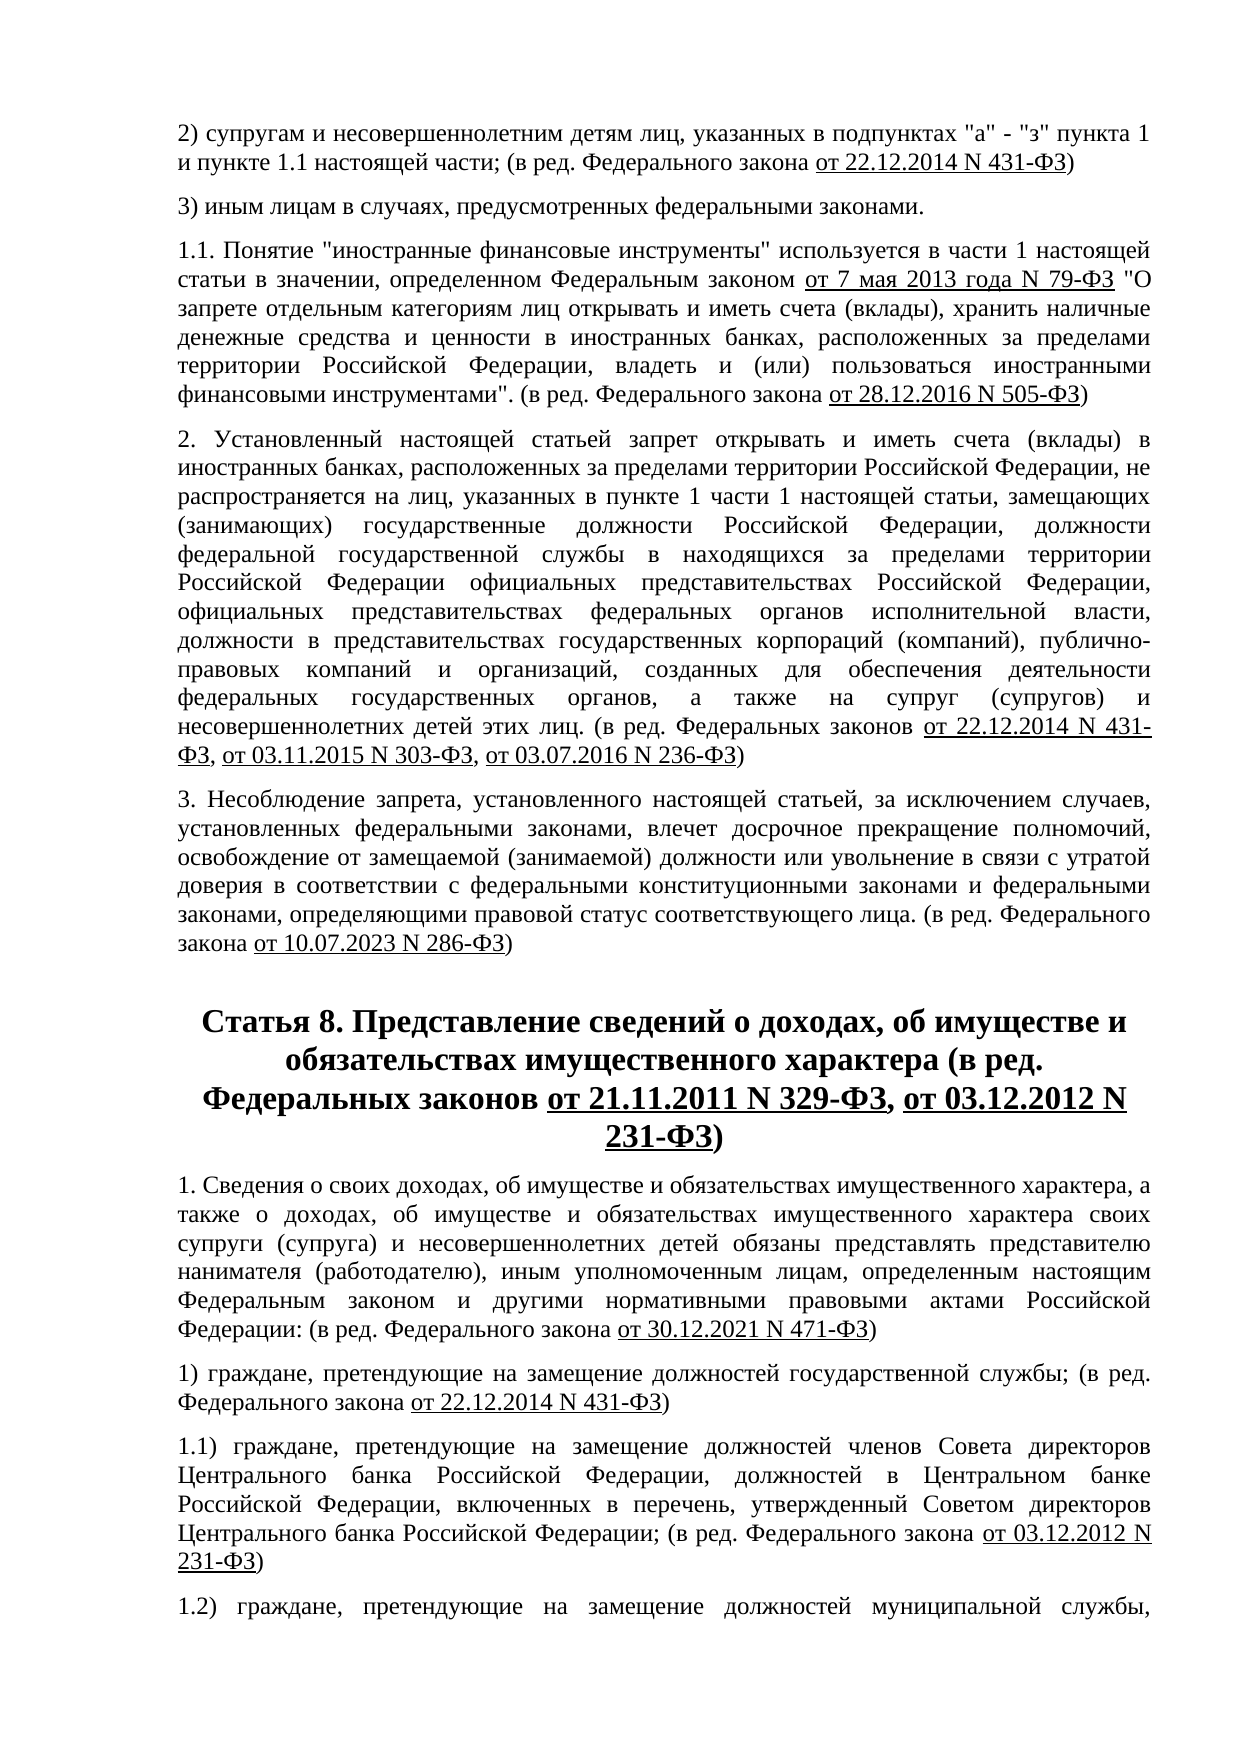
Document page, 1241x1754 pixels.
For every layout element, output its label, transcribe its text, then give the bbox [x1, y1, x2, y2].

text 1. Сведения о своих доходах, об имуществе и обязательствах имущественного характера, а также о доходах, об имуществе и обязательствах имущественного характера своих супруги (супруга) и несовершеннолетних детей обязаны представлять представителю нанимателя (работодателю), иным уполномоченным лицам, определенным настоящим Федеральным законом и другими нормативными правовыми актами Российской Федерации: (в ред. Федерального закона от 30.12.2021 N 471-ФЗ) [177, 1170, 1152, 1343]
text 3. Несоблюдение запрета, установленного настоящей статьей, за исключением случаев, установленных федеральными законами, влечет досрочное прекращение полномочий, освобождение от замещаемой (занимаемой) должности или увольнение в связи с утратой доверия в соответствии с федеральными конституционными законами и федеральными законами, определяющими правовой статус соответствующего лица. (в ред. Федерального закона от 10.07.2023 N 286-ФЗ) [177, 784, 1152, 957]
text 1.1. Понятие "иностранные финансовые инструменты" используется в части 1 настоящей статьи в значении, определенном Федеральным законом от 7 мая 2013 года N 79-ФЗ "О запрете отдельным категориям лиц открывать и иметь счета (вклады), хранить наличные денежные средства и ценности в иностранных банках, расположенных за пределами территории Российской Федерации, владеть и (или) пользоваться иностранными финансовыми инструментами". (в ред. Федерального закона от 28.12.2016 N 505-ФЗ) [177, 236, 1152, 408]
text Статья 8. Представление сведений о доходах, об имуществе и обязательствах имущественного характера (в ред. Федеральных законов от 21.11.2011 N 329-ФЗ, от 03.12.2012 N 231-ФЗ) [177, 1001, 1152, 1154]
text 1) граждане, претендующие на замещение должностей государственной службы; (в ред. Федерального закона от 22.12.2014 N 431-ФЗ) [177, 1358, 1152, 1416]
text 2. Установленный настоящей статьей запрет открывать и иметь счета (вклады) в иностранных банках, расположенных за пределами территории Российской Федерации, не распространяется на лиц, указанных в пункте 1 части 1 настоящей статьи, замещающих (занимающих) государственные должности Российской Федерации, должности федеральной государственной службы в находящихся за пределами территории Российской Федерации официальных представительствах Российской Федерации, официальных представительствах федеральных органов исполнительной власти, должности в представительствах государственных корпораций (компаний), публично-правовых компаний и организаций, созданных для обеспечения деятельности федеральных государственных органов, а также на супруг (супругов) и несовершеннолетних детей этих лиц. (в ред. Федеральных законов от 22.12.2014 N 431-ФЗ, от 03.11.2015 N 303-ФЗ, от 03.07.2016 N 236-ФЗ) [177, 424, 1152, 769]
text 2) супругам и несовершеннолетним детям лиц, указанных в подпунктах "а" - "з" пункта 1 и пункте 1.1 настоящей части; (в ред. Федерального закона от 22.12.2014 N 431-ФЗ) [177, 118, 1152, 176]
text 3) иным лицам в случаях, предусмотренных федеральными законами. [177, 191, 1152, 220]
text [177, 1591, 1152, 1619]
text 1.1) граждане, претендующие на замещение должностей членов Совета директоров Центрального банка Российской Федерации, должностей в Центральном банке Российской Федерации, включенных в перечень, утвержденный Советом директоров Центрального банка Российской Федерации; (в ред. Федерального закона от 03.12.2012 N 231-ФЗ) [177, 1431, 1152, 1575]
